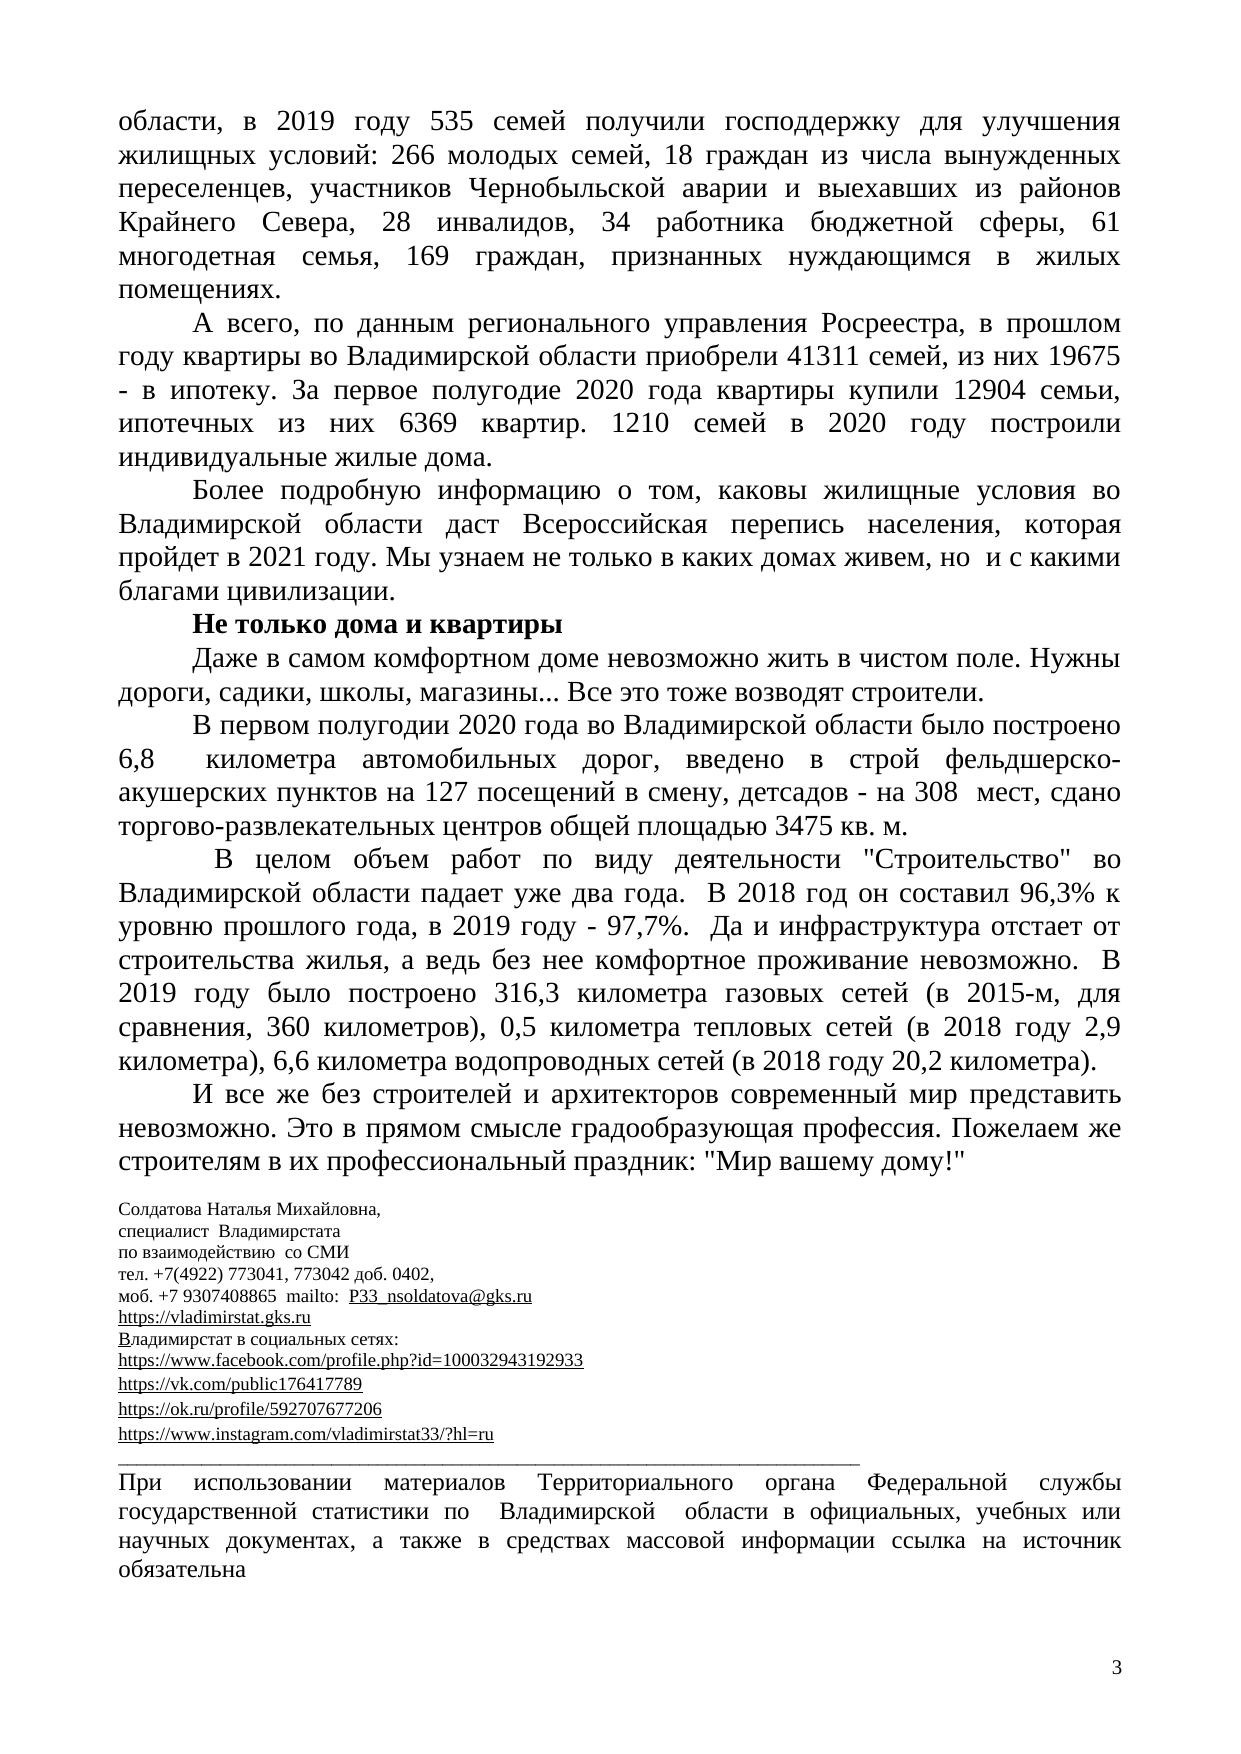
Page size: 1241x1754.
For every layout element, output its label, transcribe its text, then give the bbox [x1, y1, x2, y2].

text А всего, по данным регионального управления Росреестра, в прошлом году квартиры во Владимирской области приобрели 41311 семей, из них 19675 - в ипотеку. За первое полугодие 2020 года квартиры купили 12904 семьи, ипотечных из них 6369 квартир. 1210 семей в 2020 году построили индивидуальные жилые дома. [118, 305, 1122, 472]
text https://www.instagram.com/vladimirstat33/?hl=ru [118, 1421, 1122, 1446]
text И все же без строителей и архитекторов современный мир представить невозможно. Это в прямом смысле градообразующая профессия. Пожелаем же строителям в их профессиональный праздник: "Мир вашему дому!" [118, 1076, 1122, 1177]
text https://vk.com/public176417789 [118, 1371, 1122, 1396]
text Солдатова Наталья Михайловна, [118, 1198, 1122, 1220]
text Даже в самом комфортном доме невозможно жить в чистом поле. Нужны дороги, садики, школы, магазины... Все это тоже возводят строители. [118, 640, 1122, 707]
text Более подробную информацию о том, каковы жилищные условия во Владимирской области даст Всероссийская перепись населения, которая пройдет в 2021 году. Мы узнаем не только в каких домах живем, но и с какими благами цивилизации. [118, 472, 1122, 607]
text https://vladimirstat.gks.ru [118, 1306, 1122, 1328]
text Владимирстат в социальных сетях: [118, 1328, 1122, 1349]
text https://www.facebook.com/profile.php?id=100032943192933 [118, 1349, 1122, 1371]
text тел. +7(4922) 773041, 773042 доб. 0402, [118, 1263, 1122, 1284]
text по взаимодействию со СМИ [118, 1241, 1122, 1263]
text Не только дома и квартиры [118, 607, 1122, 640]
text моб. +7 9307408865 mailto: P33_nsoldatova@gks.ru [118, 1284, 1122, 1306]
text В целом объем работ по виду деятельности "Строительство" во Владимирской области падает уже два года. В 2018 год он составил 96,3% к уровню прошлого года, в 2019 году - 97,7%. Да и инфраструктура отстает от строительства жилья, а ведь без нее комфортное проживание невозможно. В 2019 году было построено 316,3 километра газовых сетей (в 2015-м, для сравнения, 360 километров), 0,5 километра тепловых сетей (в 2018 году 2,9 километра), 6,6 километра водопроводных сетей (в 2018 году 20,2 километра). [118, 841, 1122, 1076]
text ________________________________________________________________________________ [118, 1446, 1122, 1467]
text https://ok.ru/profile/592707677206 [118, 1396, 1122, 1421]
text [118, 103, 1122, 305]
text В первом полугодии 2020 года во Владимирской области было построено 6,8 километра автомобильных дорог, введено в строй фельдшерско-акушерских пунктов на 127 посещений в смену, детсадов - на 308 мест, сдано торгово-развлекательных центров общей площадью 3475 кв. м. [118, 707, 1122, 841]
text специалист Владимирстата [118, 1220, 1122, 1241]
text При использовании материалов Территориального органа Федеральной службы государственной статистики по Владимирской области в официальных, учебных или научных документах, а также в средствах массовой информации ссылка на источник обязательна [118, 1467, 1122, 1582]
